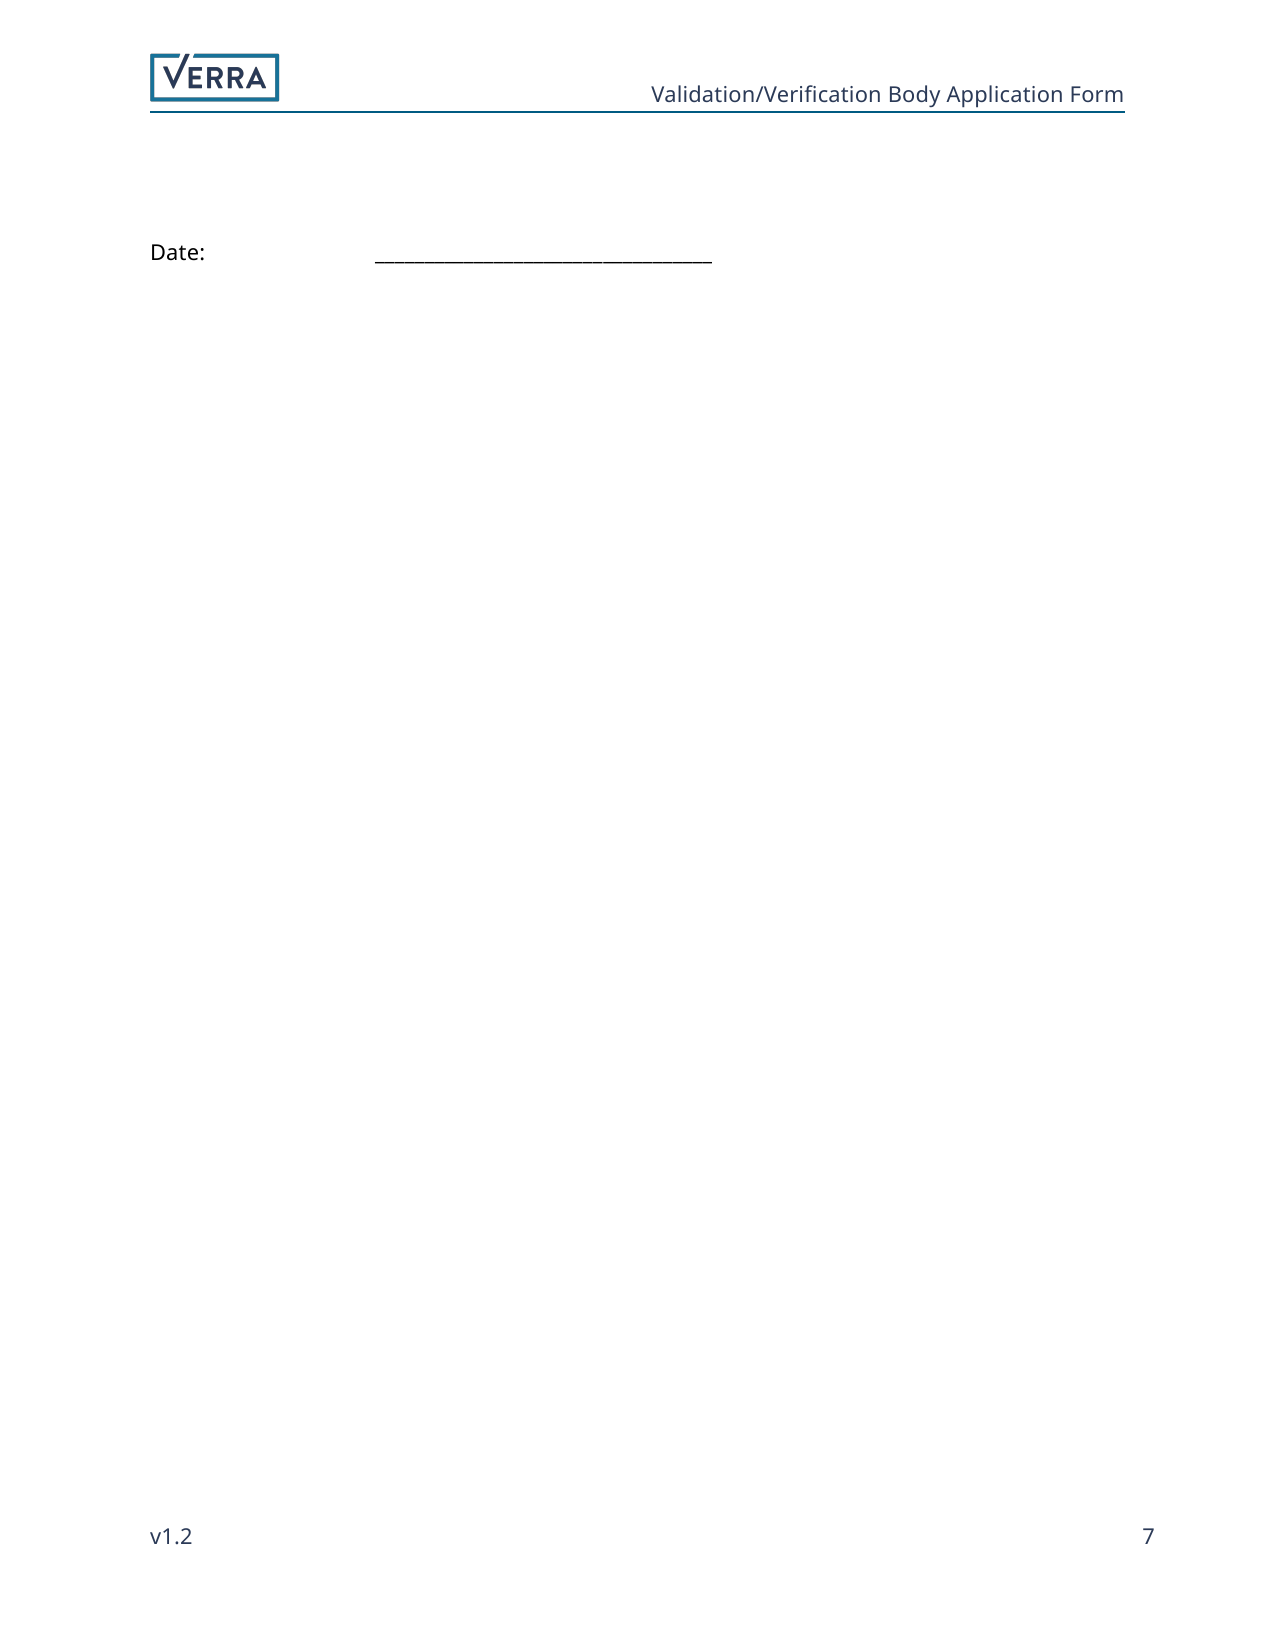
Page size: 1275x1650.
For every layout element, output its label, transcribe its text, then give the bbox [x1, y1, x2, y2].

text Date: __________________________________ [150, 237, 1125, 267]
picture [142, 45, 287, 102]
